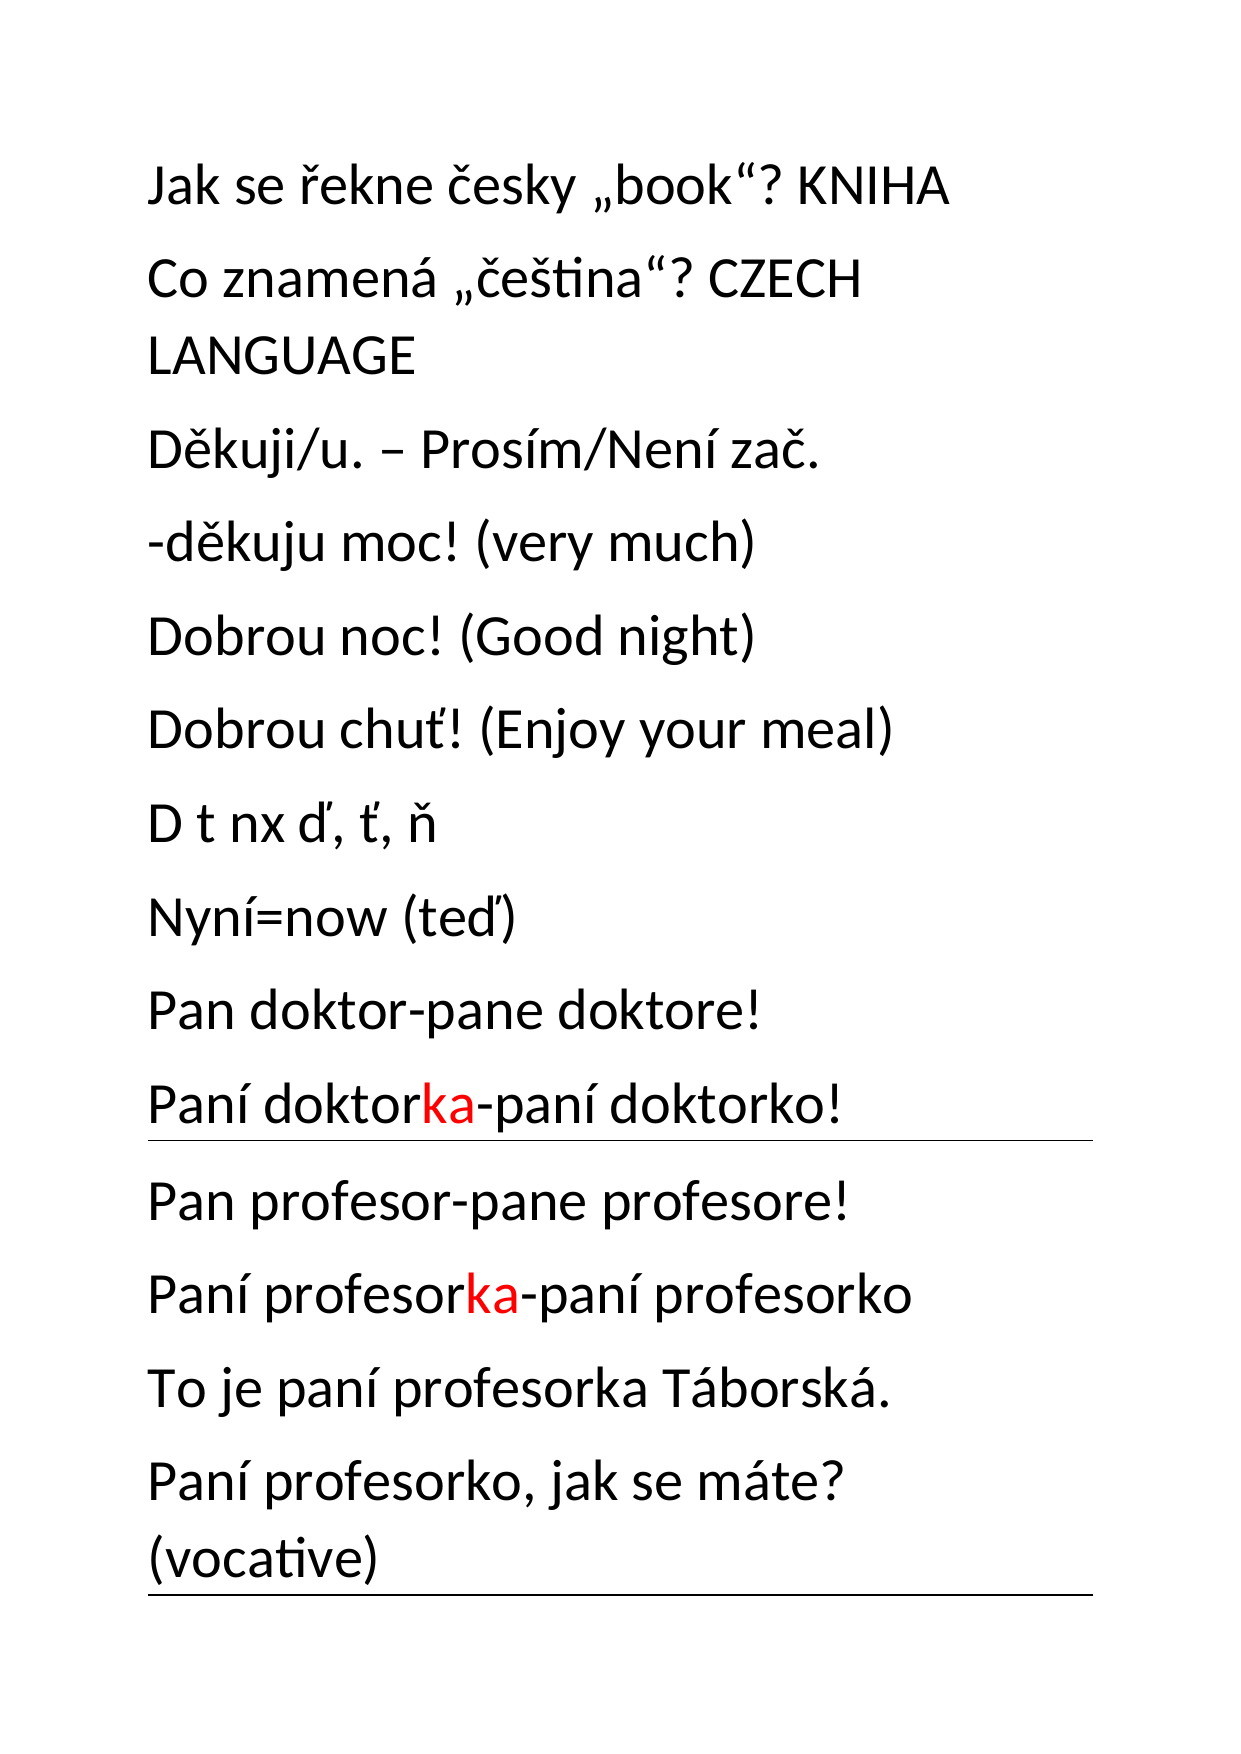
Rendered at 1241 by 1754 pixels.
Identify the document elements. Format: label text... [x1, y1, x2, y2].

text Paní doktorka-paní doktorko! [148, 1066, 1093, 1140]
text Paní profesorka-paní profesorko [148, 1257, 1093, 1328]
text Pan doktor-pane doktore! [148, 973, 1093, 1044]
text To je paní profesorka Táborská. [148, 1351, 1093, 1422]
text Děkuji/u. – Prosím/Není zač. [148, 412, 1093, 483]
text Dobrou noc! (Good night) [148, 599, 1093, 670]
text Pan profesor-pane profesore! [148, 1163, 1093, 1235]
text Dobrou chuť! (Enjoy your meal) [148, 692, 1093, 763]
text Nyní=now (teď) [148, 879, 1093, 951]
text Jak se řekne česky „book“? KNIHA [148, 148, 1093, 219]
text Paní profesorko, jak se máte? (vocative) [148, 1444, 1093, 1594]
text -děkuju moc! (very much) [148, 505, 1093, 576]
text D t nx ď, ť, ň [148, 786, 1093, 857]
text Co znamená „čeština“? CZECH LANGUAGE [148, 241, 1093, 389]
